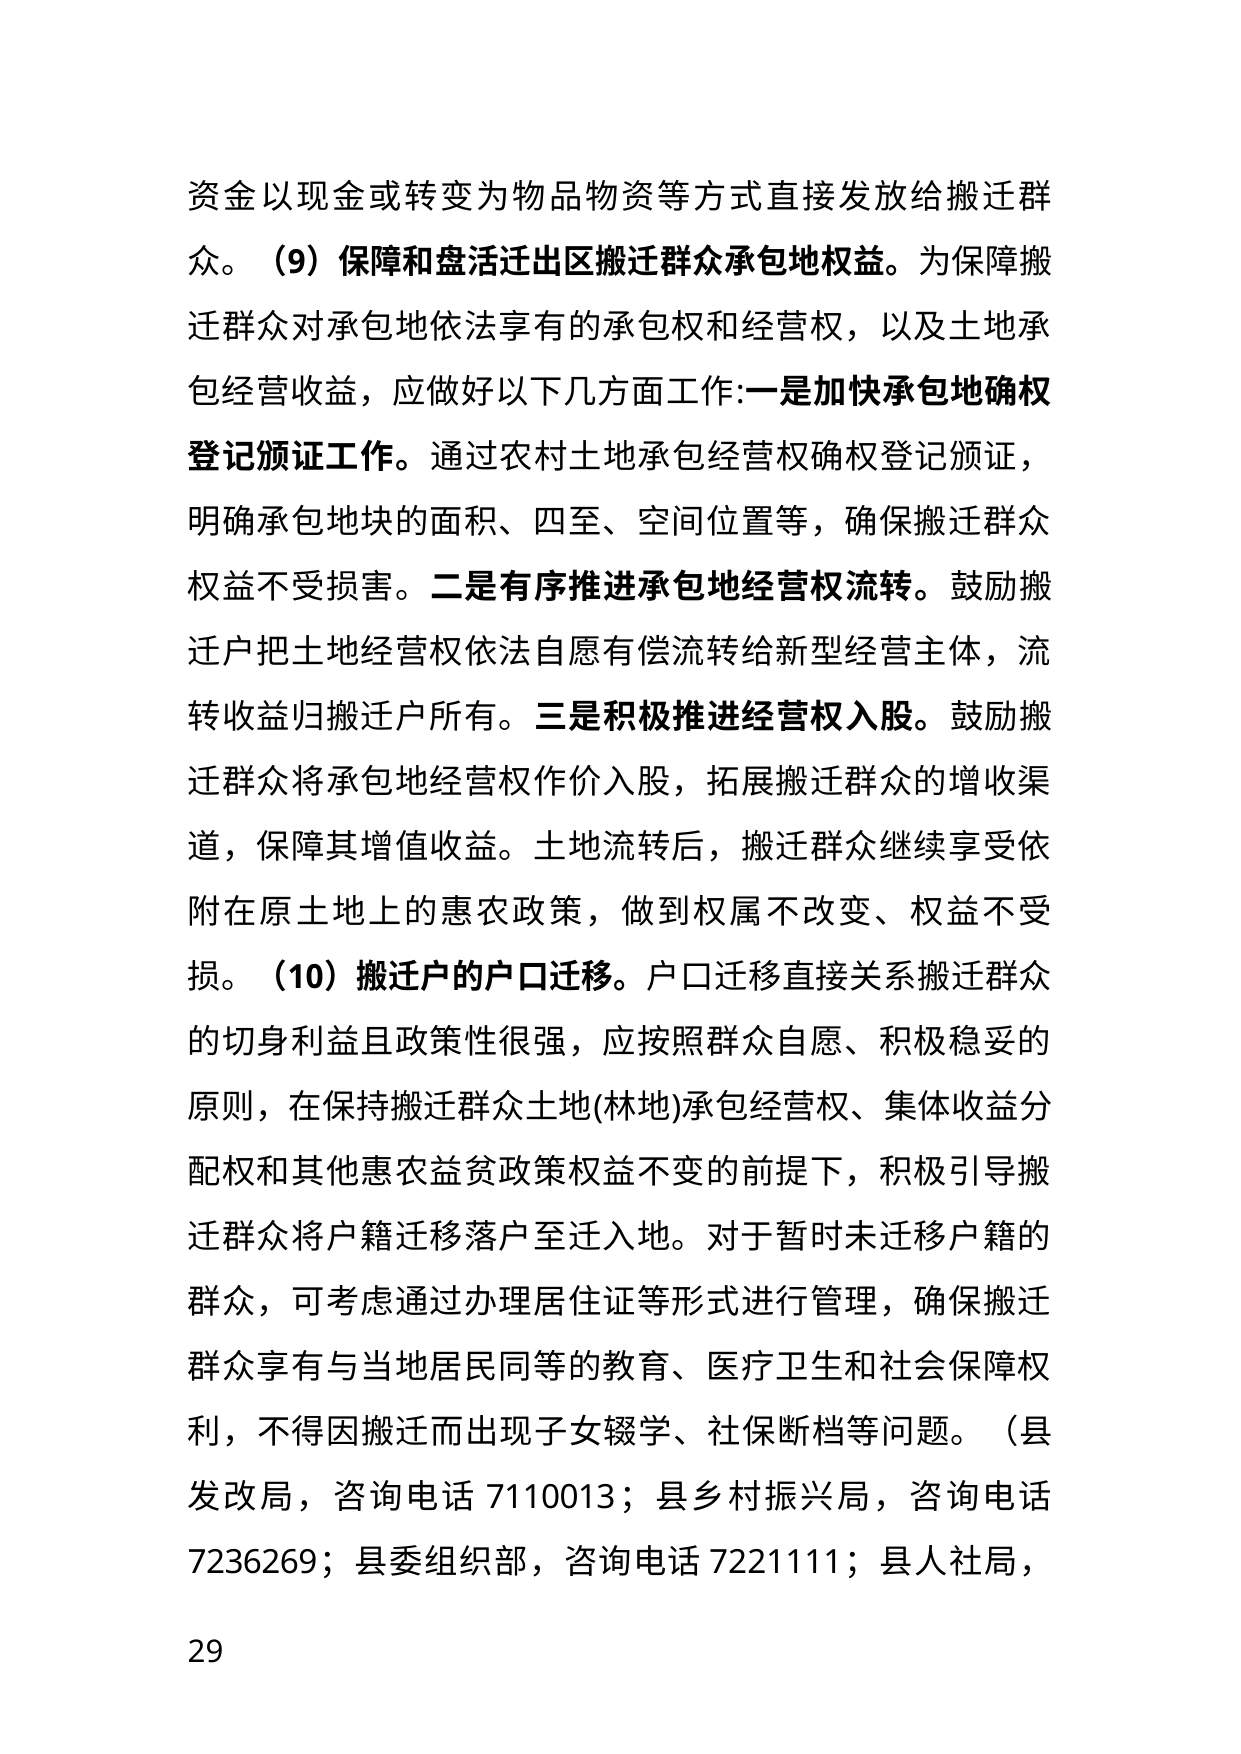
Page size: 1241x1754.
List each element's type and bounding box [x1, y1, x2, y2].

text [187, 162, 1053, 1592]
